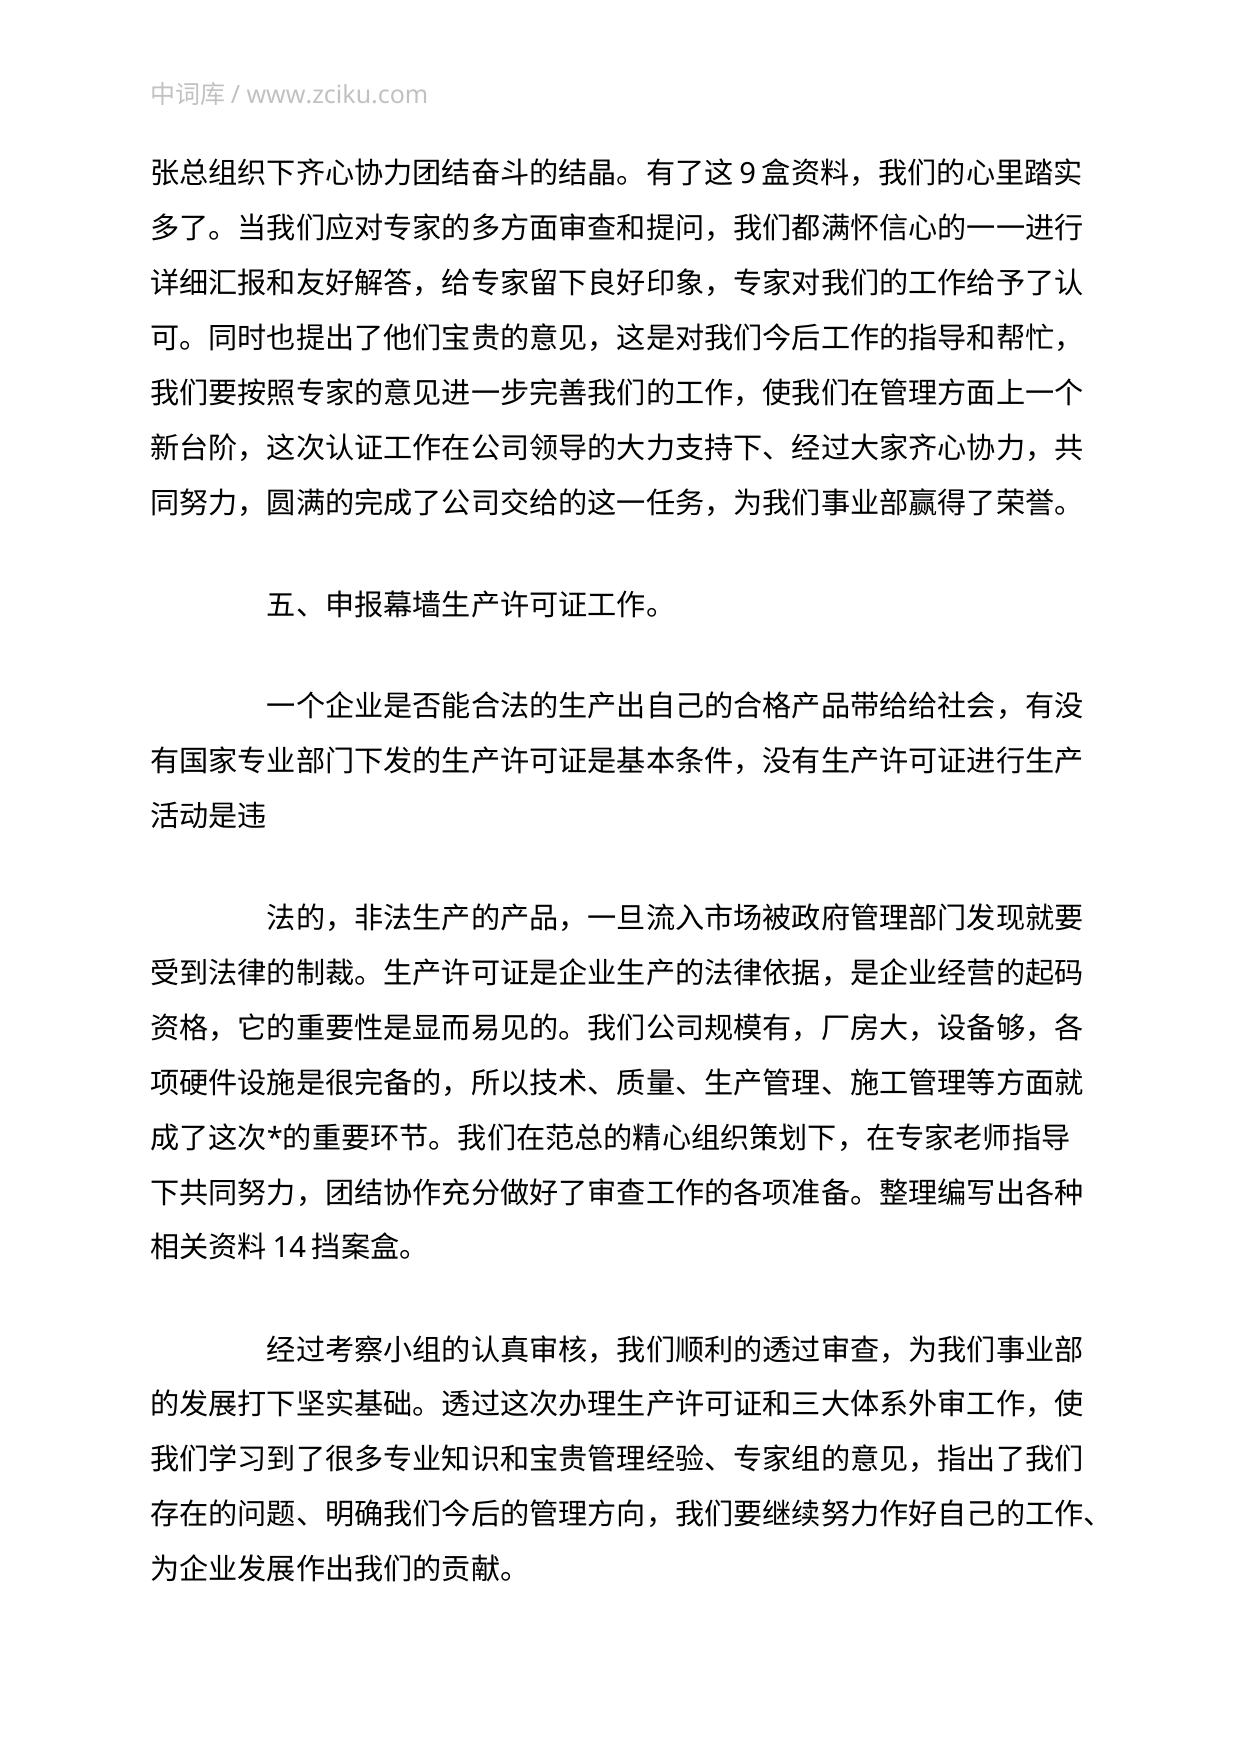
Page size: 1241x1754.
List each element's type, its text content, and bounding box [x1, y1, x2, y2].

text 经过考察小组的认真审核，我们顺利的透过审查，为我们事业部的发展打下坚实基础。透过这次办理生产许可证和三大体系外审工作，使我们学习到了很多专业知识和宝贵管理经验、专家组的意见，指出了我们存在的问题、明确我们今后的管理方向，我们要继续努力作好自己的工作、为企业发展作出我们的贡献。 [150, 1326, 1090, 1588]
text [150, 150, 1090, 522]
text 五、申报幕墙生产许可证工作。 [150, 581, 1090, 623]
text 一个企业是否能合法的生产出自己的合格产品带给给社会，有没有国家专业部门下发的生产许可证是基本条件，没有生产许可证进行生产活动是违 [150, 683, 1090, 835]
text 法的，非法生产的产品，一旦流入市场被政府管理部门发现就要受到法律的制裁。生产许可证是企业生产的法律依据，是企业经营的起码资格，它的重要性是显而易见的。我们公司规模有，厂房大，设备够，各项硬件设施是很完备的，所以技术、质量、生产管理、施工管理等方面就成了这次*的重要环节。我们在范总的精心组织策划下，在专家老师指导下共同努力，团结协作充分做好了审查工作的各项准备。整理编写出各种相关资料14挡案盒。 [150, 894, 1090, 1266]
